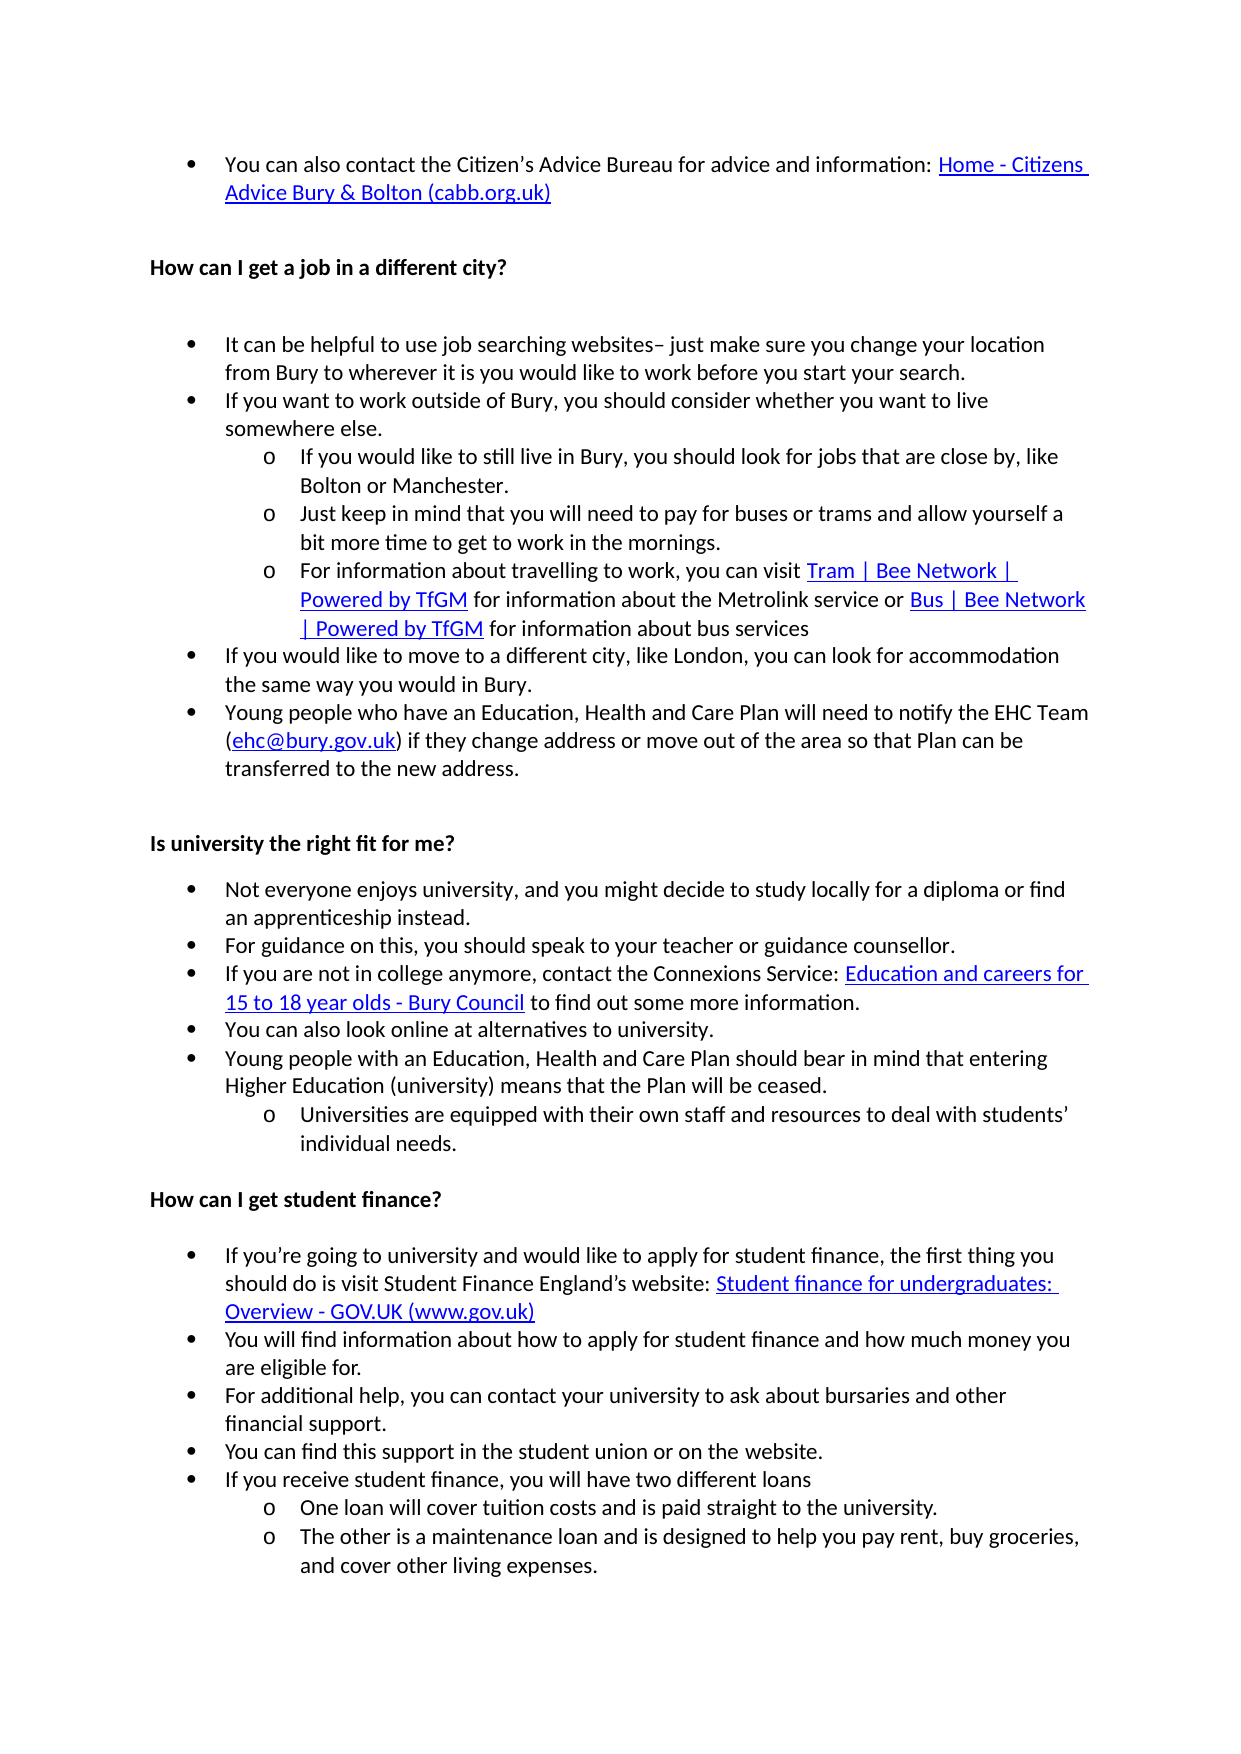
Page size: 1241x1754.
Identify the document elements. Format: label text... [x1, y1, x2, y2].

list One loan will cover tuition costs and is paid straight to the university. [262, 1493, 1090, 1522]
list Universities are equipped with their own staff and resources to deal with students’ individual needs. [262, 1100, 1090, 1157]
list You can also contact the Citizen’s Advice Bureau for advice and information: Home - Citizens Advice Bury & Bolton (cabb.org.uk) [187, 150, 1090, 206]
list If you would like to still live in Bury, you should look for jobs that are close by, like Bolton or Manchester. [262, 442, 1090, 499]
list For guidance on this, you should speak to your teacher or guidance counsellor. [187, 932, 1090, 959]
list If you want to work outside of Bury, you should consider whether you want to live somewhere else. [187, 386, 1090, 442]
list If you are not in college anymore, contact the Connexions Service: Education and careers for 15 to 18 year olds - Bury Council to find out some more information. [187, 959, 1090, 1016]
list Not everyone enjoys university, and you might decide to study locally for a diploma or find an apprenticeship instead. [187, 876, 1090, 932]
list The other is a maintenance loan and is designed to help you pay rent, buy groceries, and cover other living expenses. [262, 1522, 1090, 1579]
list If you’re going to university and would like to apply for student finance, the first thing you should do is visit Student Finance England’s website: Student finance for undergraduates: Overview - GOV.UK (www.gov.uk) [187, 1241, 1090, 1325]
list Young people with an Education, Health and Care Plan should bear in mind that entering Higher Education (university) means that the Plan will be ceased. [187, 1044, 1090, 1100]
list For additional help, you can contact your university to ask about bursaries and other financial support. [187, 1381, 1090, 1437]
list You will find information about how to apply for student finance and how much money you are eligible for. [187, 1325, 1090, 1381]
text Is university the right fit for me? [150, 829, 1090, 857]
list You can also look online at alternatives to university. [187, 1016, 1090, 1044]
list Just keep in mind that you will need to pay for buses or trams and allow yourself a bit more time to get to work in the mornings. [262, 499, 1090, 556]
text How can I get student finance? [150, 1185, 1090, 1213]
list You can find this support in the student union or on the website. [187, 1437, 1090, 1465]
list If you would like to move to a different city, like London, you can look for accommodation the same way you would in Bury. [187, 642, 1090, 698]
list For information about travelling to work, you can visit Tram | Bee Network | Powered by TfGM for information about the Metrolink service or Bus | Bee Network | Powered by TfGM for information about bus services [262, 556, 1090, 642]
list If you receive student finance, you will have two different loans [187, 1465, 1090, 1493]
text How can I get a job in a different city? [150, 253, 1090, 311]
list It can be helpful to use job searching websites– just make sure you change your location from Bury to wherever it is you would like to work before you start your search. [187, 330, 1090, 386]
list Young people who have an Education, Health and Care Plan will need to notify the EHC Team (ehc@bury.gov.uk) if they change address or move out of the area so that Plan can be transferred to the new address. [187, 698, 1090, 782]
